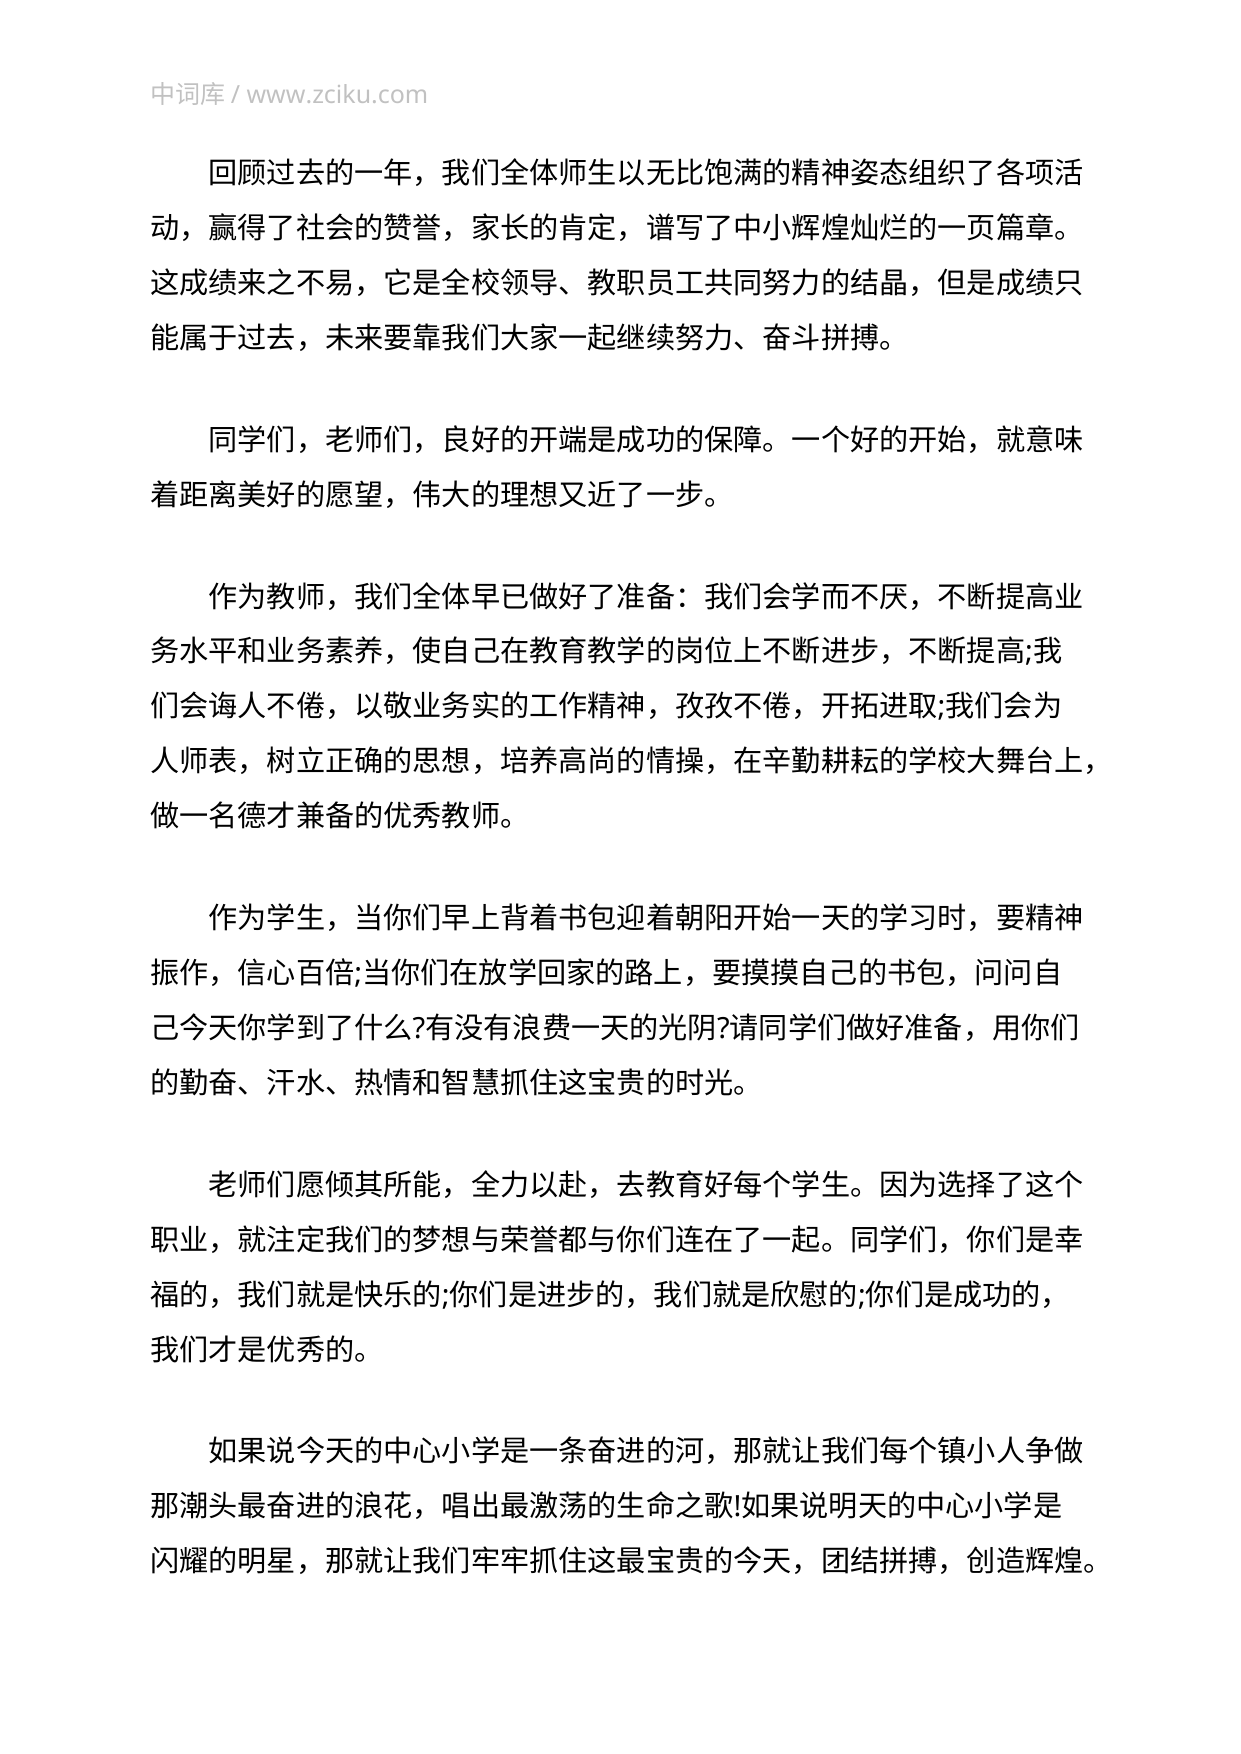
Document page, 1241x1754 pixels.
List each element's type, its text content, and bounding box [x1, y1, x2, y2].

text 作为学生，当你们早上背着书包迎着朝阳开始一天的学习时，要精神振作，信心百倍;当你们在放学回家的路上，要摸摸自己的书包，问问自己今天你学到了什么?有没有浪费一天的光阴?请同学们做好准备，用你们的勤奋、汗水、热情和智慧抓住这宝贵的时光。 [150, 895, 1090, 1102]
text 老师们愿倾其所能，全力以赴，去教育好每个学生。因为选择了这个职业，就注定我们的梦想与荣誉都与你们连在了一起。同学们，你们是幸福的，我们就是快乐的;你们是进步的，我们就是欣慰的;你们是成功的，我们才是优秀的。 [150, 1161, 1090, 1368]
text 同学们，老师们，良好的开端是成功的保障。一个好的开始，就意味着距离美好的愿望，伟大的理想又近了一步。 [150, 416, 1090, 514]
text 作为教师，我们全体早已做好了准备：我们会学而不厌，不断提高业务水平和业务素养，使自己在教育教学的岗位上不断进步，不断提高;我们会诲人不倦，以敬业务实的工作精神，孜孜不倦，开拓进取;我们会为人师表，树立正确的思想，培养高尚的情操，在辛勤耕耘的学校大舞台上，做一名德才兼备的优秀教师。 [150, 573, 1090, 835]
text 如果说今天的中心小学是一条奋进的河，那就让我们每个镇小人争做那潮头最奋进的浪花，唱出最激荡的生命之歌!如果说明天的中心小学是闪耀的明星，那就让我们牢牢抓住这最宝贵的今天，团结拼搏，创造辉煌。 [150, 1428, 1090, 1580]
text 回顾过去的一年，我们全体师生以无比饱满的精神姿态组织了各项活动，赢得了社会的赞誉，家长的肯定，谱写了中小辉煌灿烂的一页篇章。这成绩来之不易，它是全校领导、教职员工共同努力的结晶，但是成绩只能属于过去，未来要靠我们大家一起继续努力、奋斗拼搏。 [150, 150, 1090, 357]
